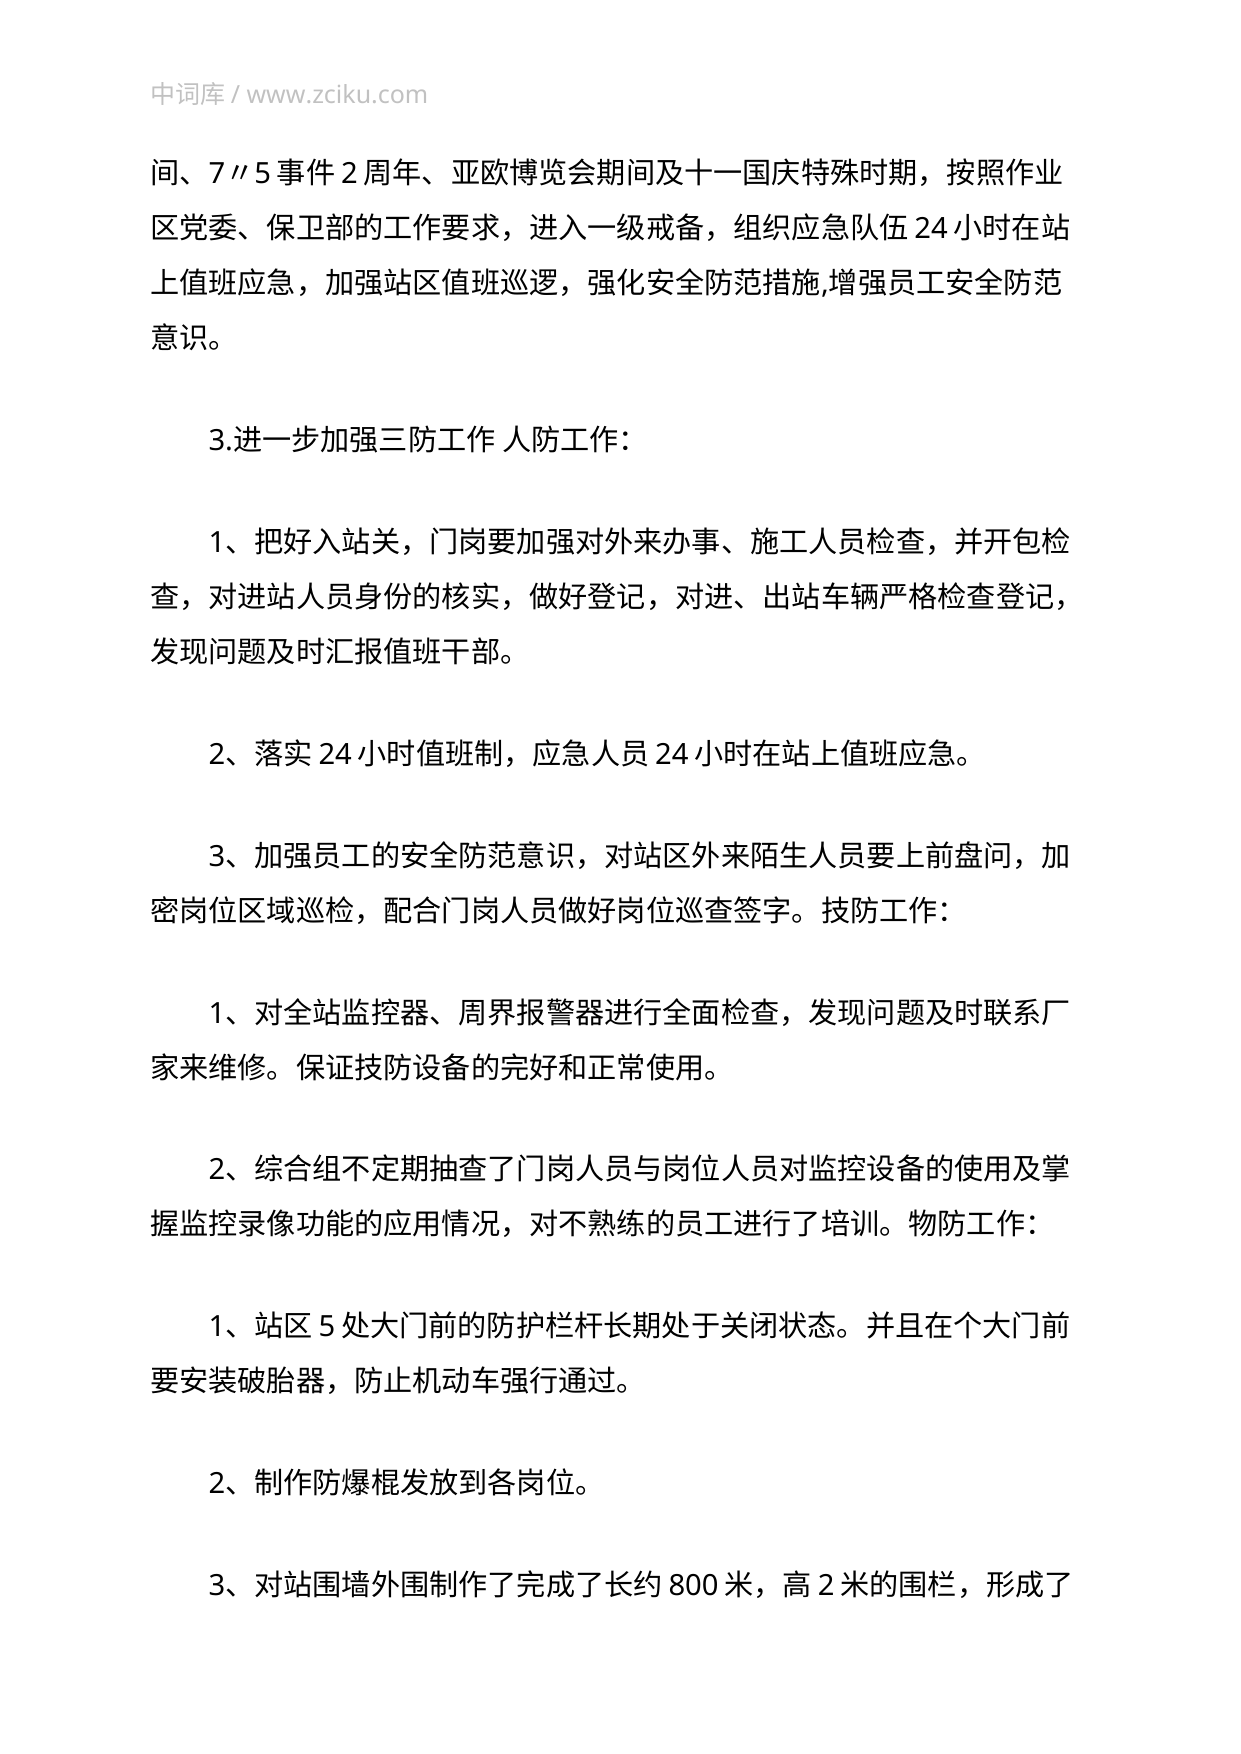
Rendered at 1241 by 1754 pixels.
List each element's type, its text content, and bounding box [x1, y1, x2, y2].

text 3、加强员工的安全防范意识，对站区外来陌生人员要上前盘问，加密岗位区域巡检，配合门岗人员做好岗位巡查签字。技防工作： [150, 832, 1090, 930]
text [150, 1561, 1090, 1604]
text 2、综合组不定期抽查了门岗人员与岗位人员对监控设备的使用及掌握监控录像功能的应用情况，对不熟练的员工进行了培训。物防工作： [150, 1146, 1090, 1243]
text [150, 150, 1090, 357]
text 2、落实24小时值班制，应急人员24小时在站上值班应急。 [150, 730, 1090, 773]
text 1、对全站监控器、周界报警器进行全面检查，发现问题及时联系厂家来维修。保证技防设备的完好和正常使用。 [150, 989, 1090, 1086]
text 2、制作防爆棍发放到各岗位。 [150, 1459, 1090, 1502]
text 1、站区5处大门前的防护栏杆长期处于关闭状态。并且在个大门前要安装破胎器，防止机动车强行通过。 [150, 1303, 1090, 1400]
text 3.进一步加强三防工作 人防工作： [150, 417, 1090, 459]
text 1、把好入站关，门岗要加强对外来办事、施工人员检查，并开包检查，对进站人员身份的核实，做好登记，对进、出站车辆严格检查登记，发现问题及时汇报值班干部。 [150, 519, 1090, 671]
